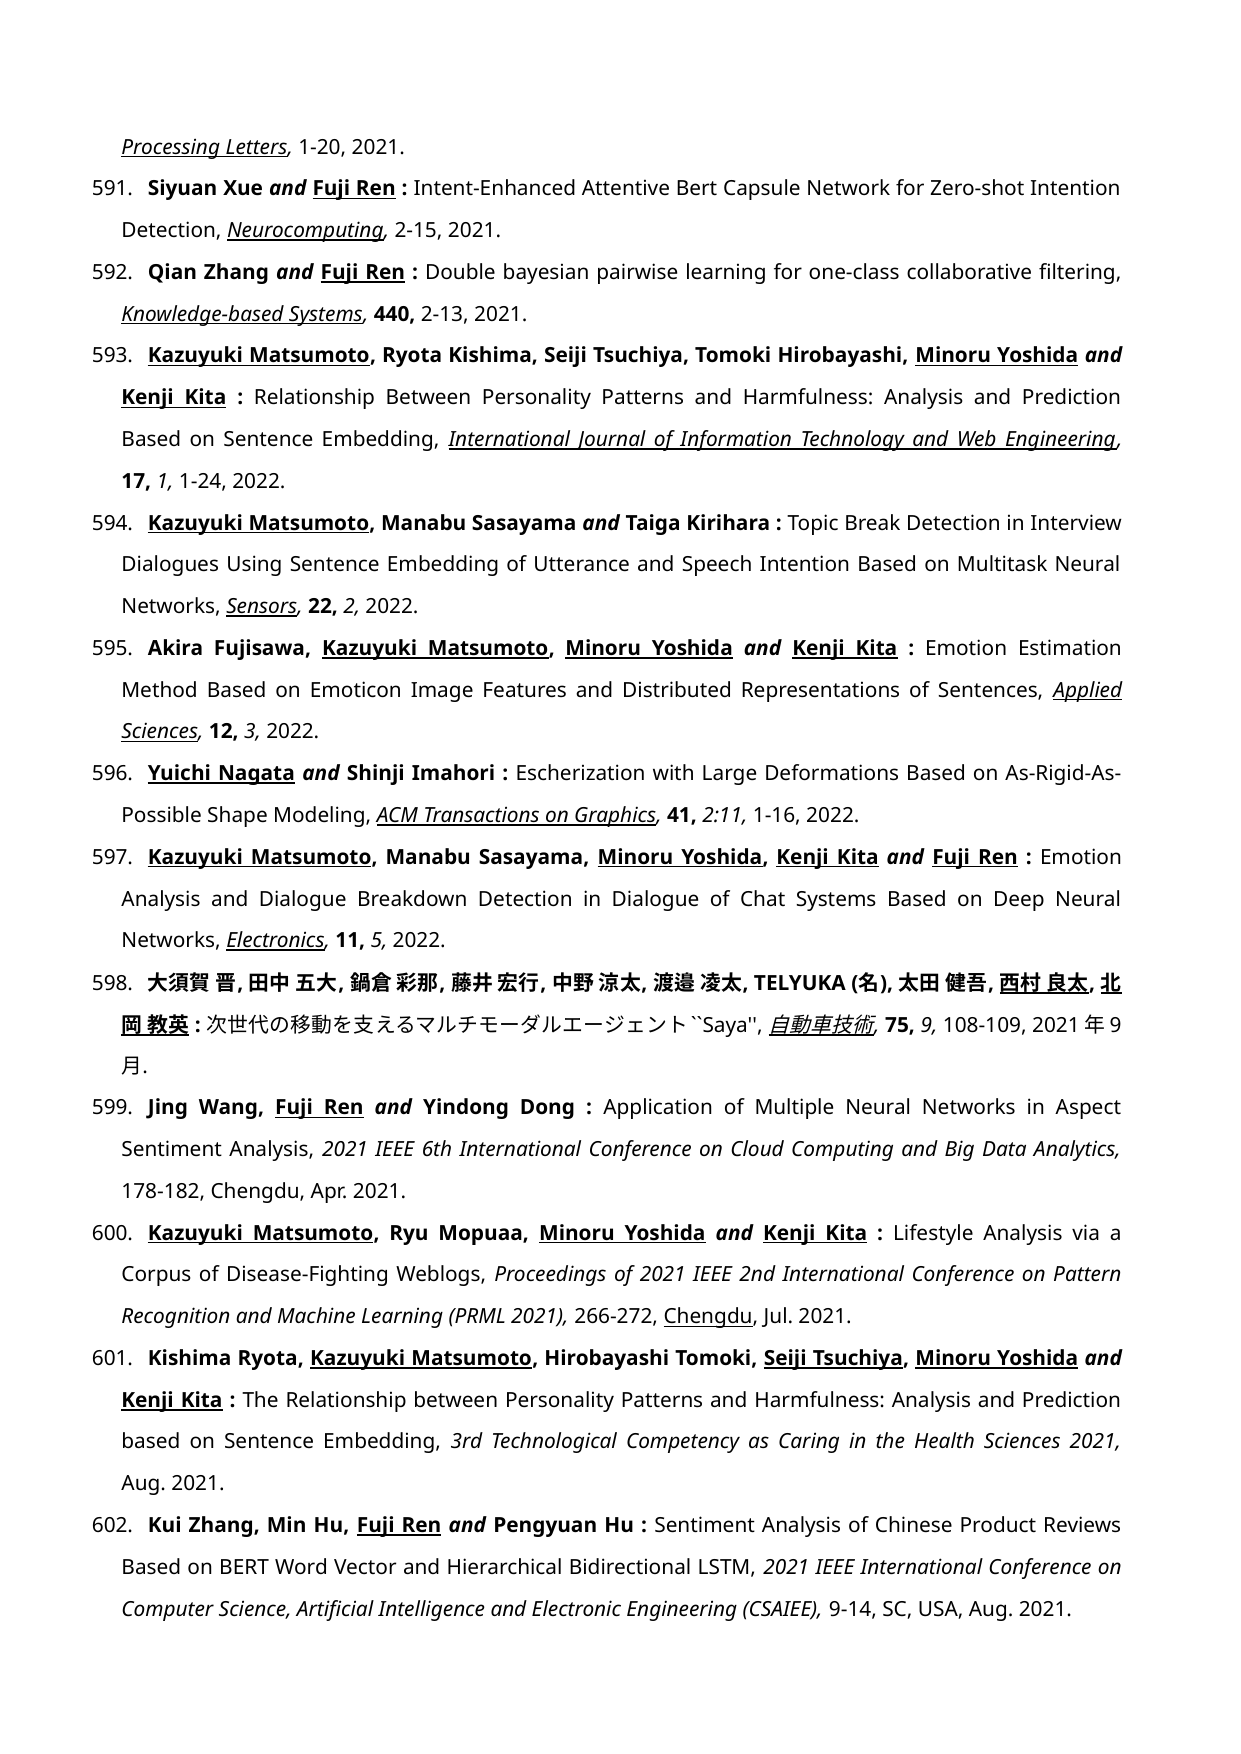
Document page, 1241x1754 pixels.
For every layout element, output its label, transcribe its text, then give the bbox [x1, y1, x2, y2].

list 大須賀 晋, 田中 五大, 鍋倉 彩那, 藤井 宏行, 中野 涼太, 渡邉 凌太, TELYUKA (名), 太田 健吾, 西村 良太, 北岡 教英 : 次世代の移動を支えるマルチモーダルエージェント``Saya'', 自動車技術, 75, 9, 108-109, 2021年9月. [92, 961, 1122, 1086]
list Akira Fujisawa, Kazuyuki Matsumoto, Minoru Yoshida and Kenji Kita : Emotion Estimation Method Based on Emoticon Image Features and Distributed Representations of Sentences, Applied Sciences, 12, 3, 2022. [92, 626, 1122, 752]
list Kazuyuki Matsumoto, Manabu Sasayama and Taiga Kirihara : Topic Break Detection in Interview Dialogues Using Sentence Embedding of Utterance and Speech Intention Based on Multitask Neural Networks, Sensors, 22, 2, 2022. [92, 501, 1122, 626]
list Siyuan Xue and Fuji Ren : Intent-Enhanced Attentive Bert Capsule Network for Zero-shot Intention Detection, Neurocomputing, 2-15, 2021. [92, 167, 1122, 250]
list Kazuyuki Matsumoto, Ryota Kishima, Seiji Tsuchiya, Tomoki Hirobayashi, Minoru Yoshida and Kenji Kita : Relationship Between Personality Patterns and Harmfulness: Analysis and Prediction Based on Sentence Embedding, International Journal of Information Technology and Web Engineering, 17, 1, 1-24, 2022. [92, 334, 1122, 501]
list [92, 125, 1122, 167]
list Kazuyuki Matsumoto, Ryu Mopuaa, Minoru Yoshida and Kenji Kita : Lifestyle Analysis via a Corpus of Disease-Fighting Weblogs, Proceedings of 2021 IEEE 2nd International Conference on Pattern Recognition and Machine Learning (PRML 2021), 266-272, Chengdu, Jul. 2021. [92, 1211, 1122, 1336]
list Yuichi Nagata and Shinji Imahori : Escherization with Large Deformations Based on As-Rigid-As-Possible Shape Modeling, ACM Transactions on Graphics, 41, 2:11, 1-16, 2022. [92, 752, 1122, 835]
list Jing Wang, Fuji Ren and Yindong Dong : Application of Multiple Neural Networks in Aspect Sentiment Analysis, 2021 IEEE 6th International Conference on Cloud Computing and Big Data Analytics, 178-182, Chengdu, Apr. 2021. [92, 1086, 1122, 1211]
list Kishima Ryota, Kazuyuki Matsumoto, Hirobayashi Tomoki, Seiji Tsuchiya, Minoru Yoshida and Kenji Kita : The Relationship between Personality Patterns and Harmfulness: Analysis and Prediction based on Sentence Embedding, 3rd Technological Competency as Caring in the Health Sciences 2021, Aug. 2021. [92, 1336, 1122, 1503]
list Kazuyuki Matsumoto, Manabu Sasayama, Minoru Yoshida, Kenji Kita and Fuji Ren : Emotion Analysis and Dialogue Breakdown Detection in Dialogue of Chat Systems Based on Deep Neural Networks, Electronics, 11, 5, 2022. [92, 835, 1122, 961]
list Kui Zhang, Min Hu, Fuji Ren and Pengyuan Hu : Sentiment Analysis of Chinese Product Reviews Based on BERT Word Vector and Hierarchical Bidirectional LSTM, 2021 IEEE International Conference on Computer Science, Artificial Intelligence and Electronic Engineering (CSAIEE), 9-14, SC, USA, Aug. 2021. [92, 1503, 1122, 1629]
list Qian Zhang and Fuji Ren : Double bayesian pairwise learning for one-class collaborative filtering, Knowledge-based Systems, 440, 2-13, 2021. [92, 250, 1122, 334]
